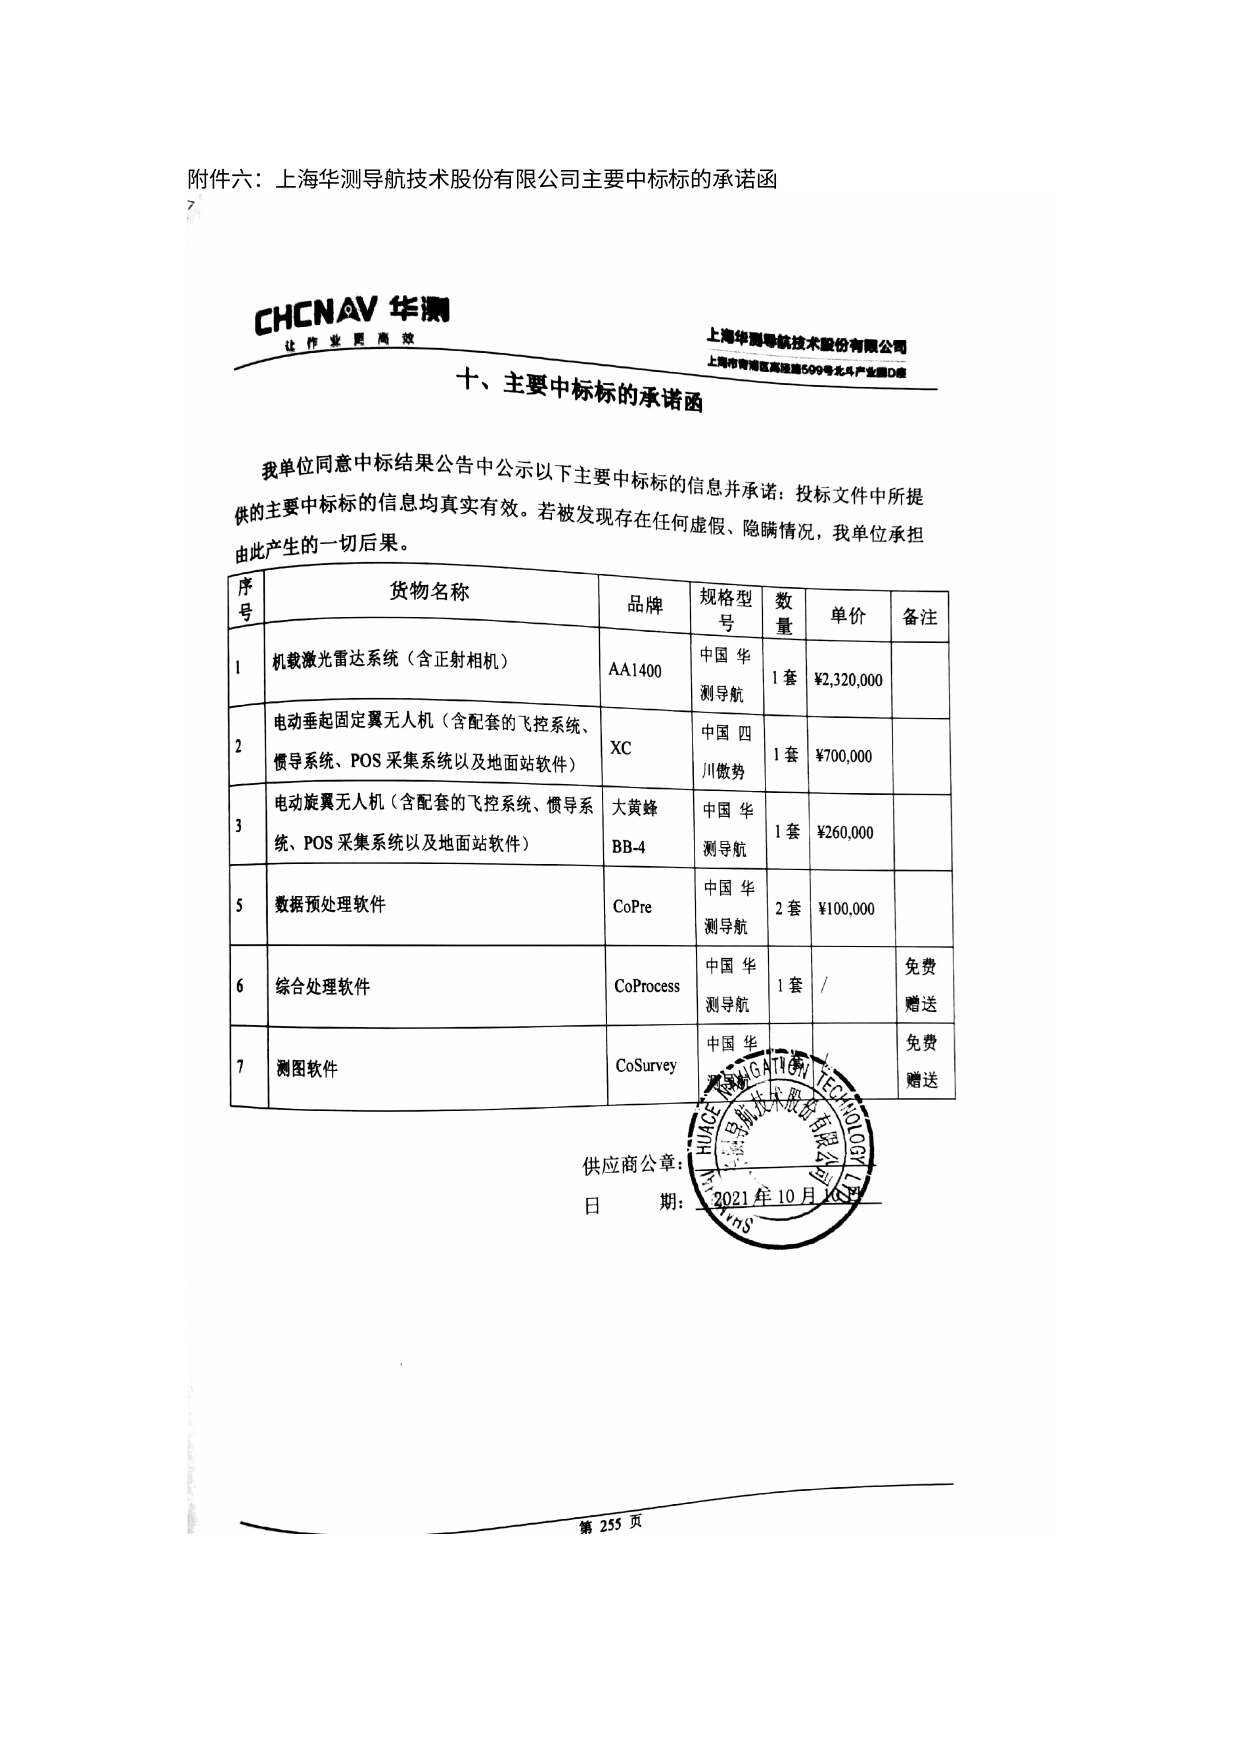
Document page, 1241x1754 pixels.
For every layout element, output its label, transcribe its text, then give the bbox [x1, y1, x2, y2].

text 附件六：上海华测导航技术股份有限公司主要中标标的承诺函 [187, 162, 1053, 194]
picture [187, 194, 1053, 1534]
